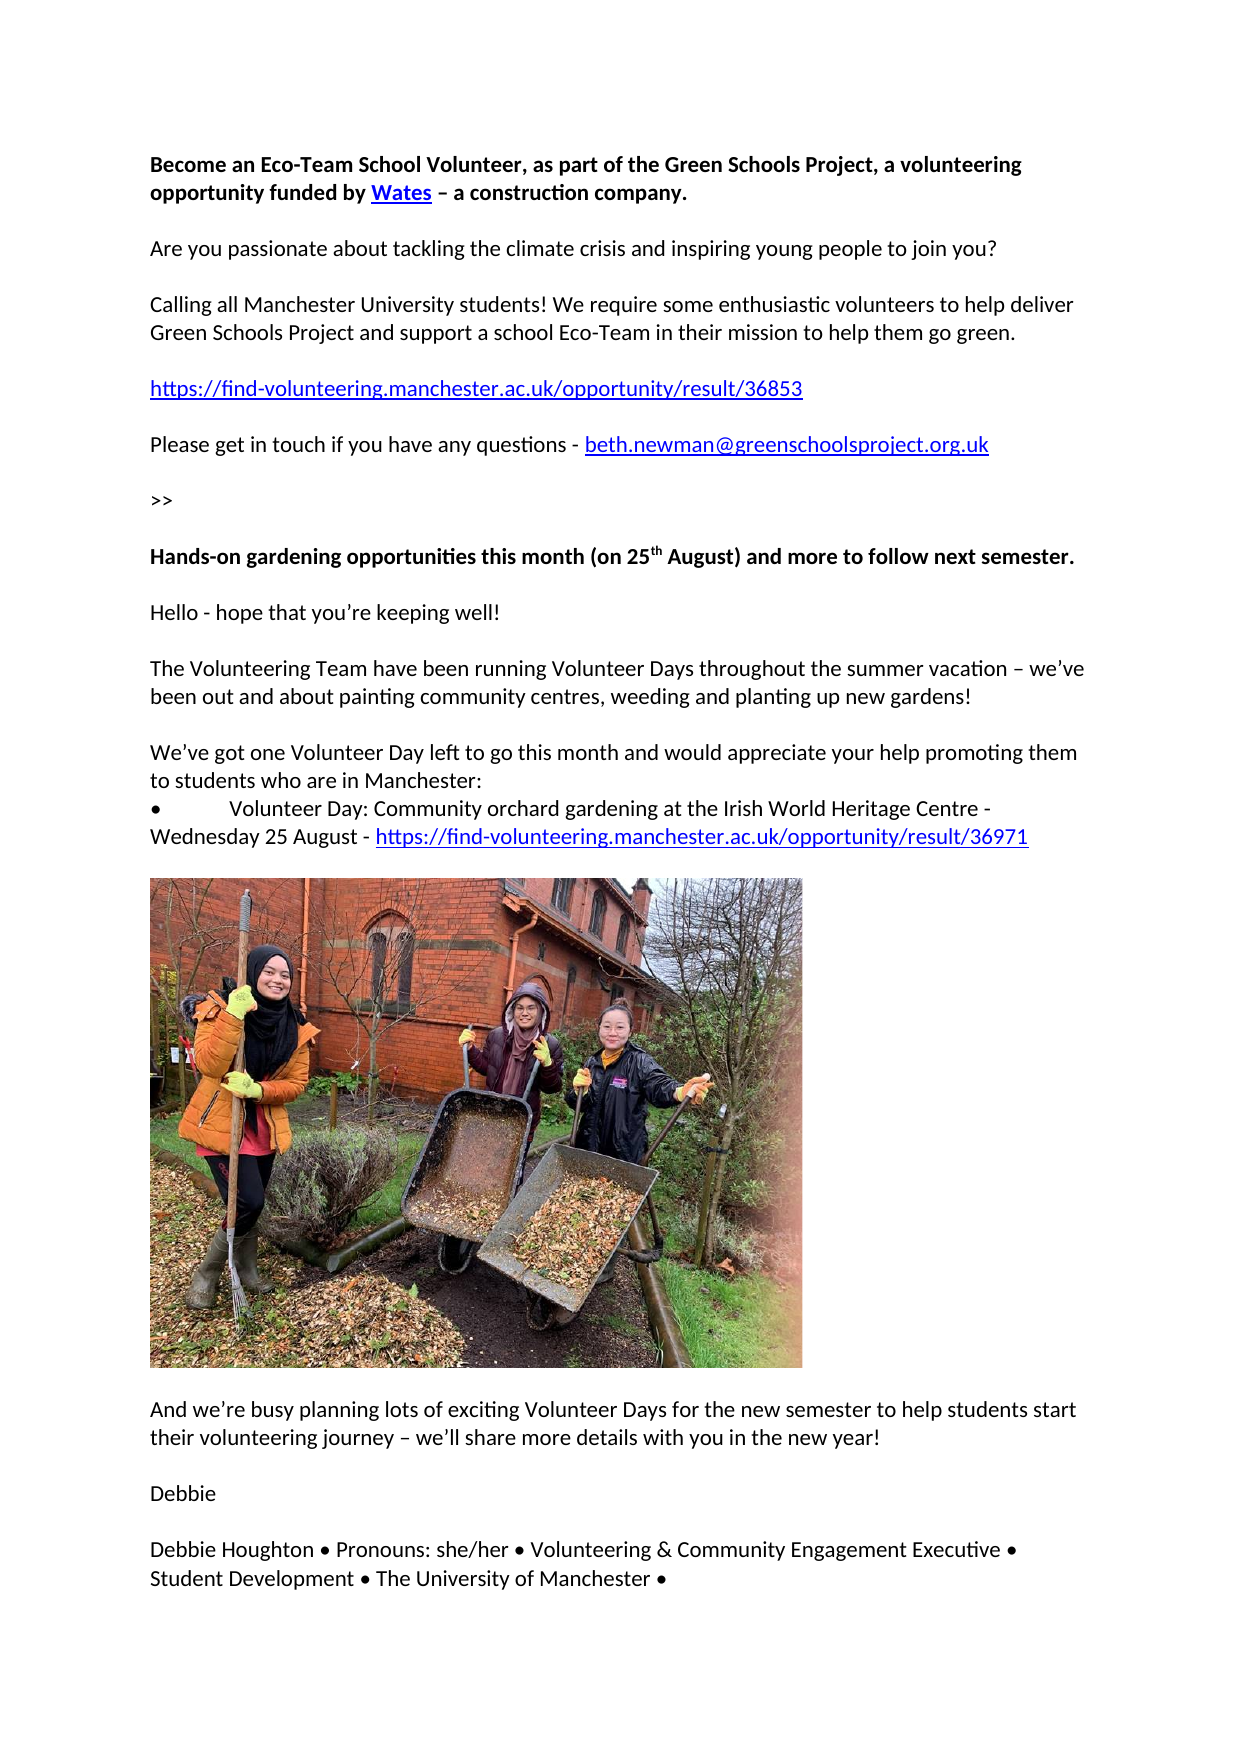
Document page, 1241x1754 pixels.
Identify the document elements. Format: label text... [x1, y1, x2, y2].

text The Volunteering Team have been running Volunteer Days throughout the summer vacation – we’ve been out and about painting community centres, weeding and planting up new gardens! [150, 654, 1090, 710]
text https://find-volunteering.manchester.ac.uk/opportunity/result/36853 [150, 374, 1090, 402]
text Are you passionate about tackling the climate crisis and inspiring young people to join you? [150, 234, 1090, 262]
text Calling all Manchester University students! We require some enthusiastic volunteers to help deliver Green Schools Project and support a school Eco-Team in their mission to help them go green. [150, 290, 1090, 346]
text And we’re busy planning lots of exciting Volunteer Days for the new semester to help students start their volunteering journey – we’ll share more details with you in the new year! [150, 1396, 1090, 1452]
text • Volunteer Day: Community orchard gardening at the Irish World Heritage Centre - Wednesday 25 August - https://find-volunteering.manchester.ac.uk/opportunity/result/36971 [150, 794, 1090, 851]
picture [150, 878, 803, 1368]
text We’ve got one Volunteer Day left to go this month and would appreciate your help promoting them to students who are in Manchester: [150, 738, 1090, 794]
text Become an Eco-Team School Volunteer, as part of the Green Schools Project, a volunteering opportunity funded by Wates – a construction company. [150, 150, 1090, 206]
text Hello - hope that you’re keeping well! [150, 598, 1090, 626]
text >> Hands-on gardening opportunities this month (on 25th August) and more to follow next semester. [150, 486, 1090, 570]
text Please get in touch if you have any questions - beth.newman@greenschoolsproject.org.uk [150, 430, 1090, 458]
text Debbie [150, 1479, 1090, 1508]
text Debbie Houghton • Pronouns: she/her • Volunteering & Community Engagement Executive • Student Development • The University of Manchester • [150, 1536, 1090, 1592]
